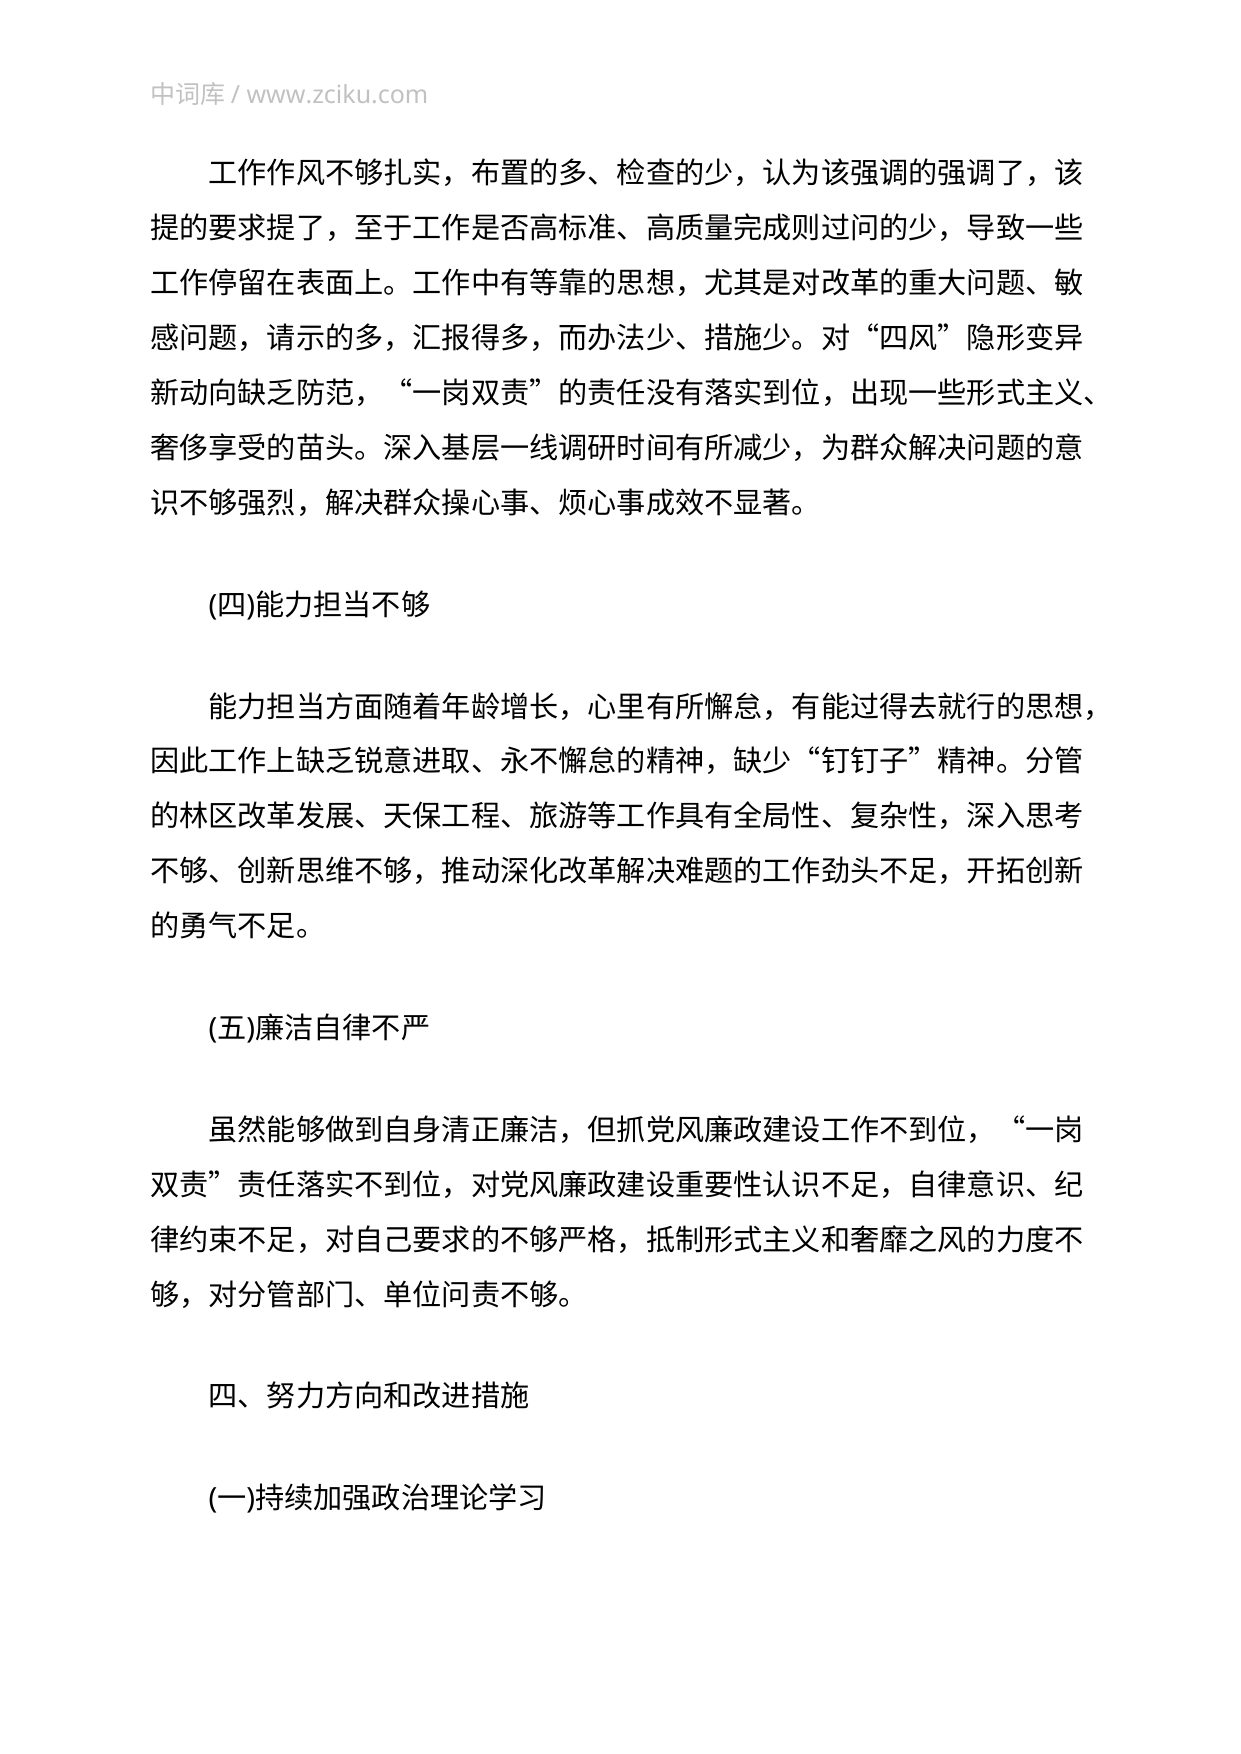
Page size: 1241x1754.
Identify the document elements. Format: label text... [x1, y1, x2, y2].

text (五)廉洁自律不严 [150, 1004, 1090, 1047]
text 虽然能够做到自身清正廉洁，但抓党风廉政建设工作不到位，“一岗双责”责任落实不到位，对党风廉政建设重要性认识不足，自律意识、纪律约束不足，对自己要求的不够严格，抵制形式主义和奢靡之风的力度不够，对分管部门、单位问责不够。 [150, 1106, 1090, 1313]
text 工作作风不够扎实，布置的多、检查的少，认为该强调的强调了，该提的要求提了，至于工作是否高标准、高质量完成则过问的少，导致一些工作停留在表面上。工作中有等靠的思想，尤其是对改革的重大问题、敏感问题，请示的多，汇报得多，而办法少、措施少。对“四风”隐形变异新动向缺乏防范，“一岗双责”的责任没有落实到位，出现一些形式主义、奢侈享受的苗头。深入基层一线调研时间有所减少，为群众解决问题的意识不够强烈，解决群众操心事、烦心事成效不显著。 [150, 150, 1090, 522]
text (四)能力担当不够 [150, 581, 1090, 623]
text 能力担当方面随着年龄增长，心里有所懈怠，有能过得去就行的思想，因此工作上缺乏锐意进取、永不懈怠的精神，缺少“钉钉子”精神。分管的林区改革发展、天保工程、旅游等工作具有全局性、复杂性，深入思考不够、创新思维不够，推动深化改革解决难题的工作劲头不足，开拓创新的勇气不足。 [150, 683, 1090, 945]
text 四、努力方向和改进措施 [150, 1373, 1090, 1415]
text (一)持续加强政治理论学习 [150, 1475, 1090, 1517]
